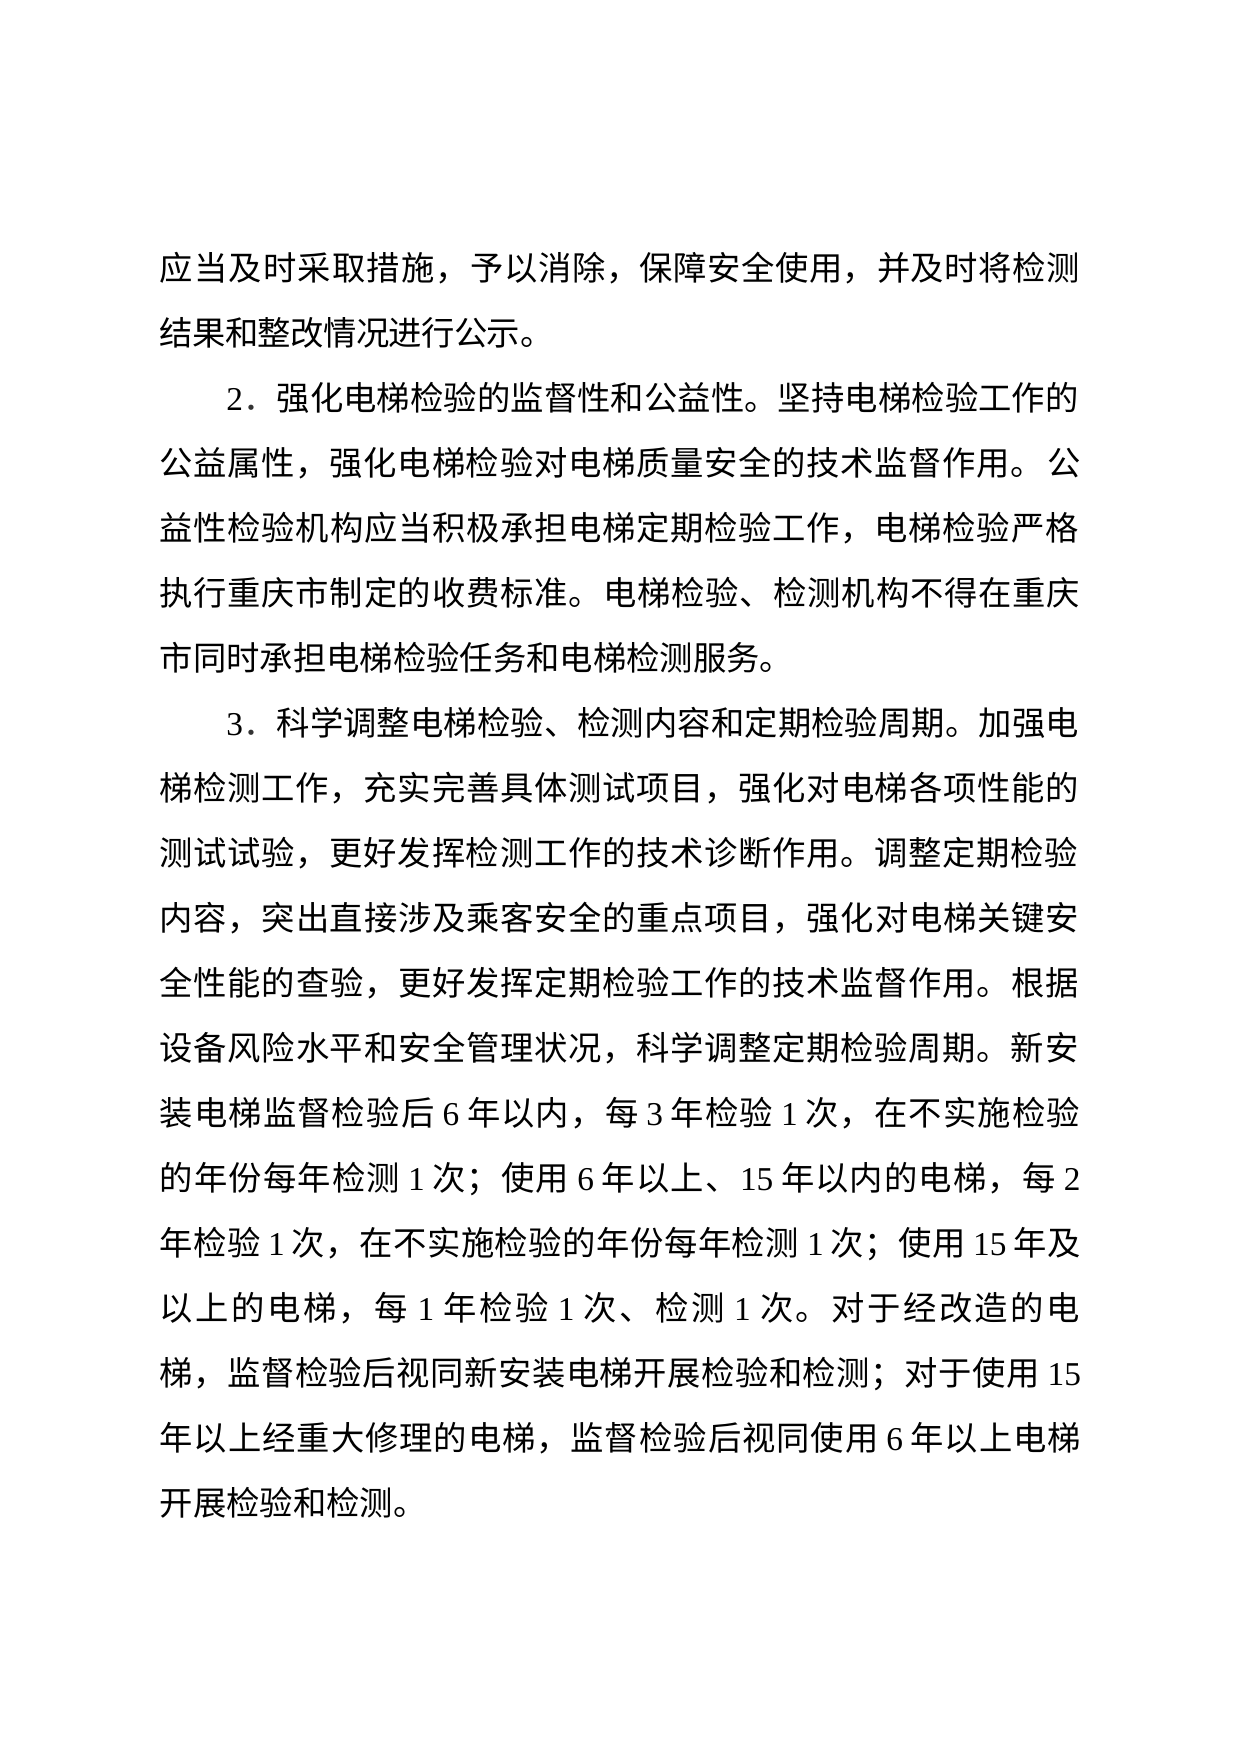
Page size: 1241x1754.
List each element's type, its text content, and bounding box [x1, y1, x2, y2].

text 2．强化电梯检验的监督性和公益性。坚持电梯检验工作的公益属性，强化电梯检验对电梯质量安全的技术监督作用。公益性检验机构应当积极承担电梯定期检验工作，电梯检验严格执行重庆市制定的收费标准。电梯检验、检测机构不得在重庆市同时承担电梯检验任务和电梯检测服务。 [159, 363, 1081, 688]
text 3．科学调整电梯检验、检测内容和定期检验周期。加强电梯检测工作，充实完善具体测试项目，强化对电梯各项性能的测试试验，更好发挥检测工作的技术诊断作用。调整定期检验内容，突出直接涉及乘客安全的重点项目，强化对电梯关键安全性能的查验，更好发挥定期检验工作的技术监督作用。根据设备风险水平和安全管理状况，科学调整定期检验周期。新安装电梯监督检验后6年以内，每3年检验1次，在不实施检验的年份每年检测1次；使用6年以上、15年以内的电梯，每2年检验1次，在不实施检验的年份每年检测1次；使用15年及以上的电梯，每1年检验1次、检测1次。对于经改造的电梯，监督检验后视同新安装电梯开展检验和检测；对于使用15年以上经重大修理的电梯，监督检验后视同使用6年以上电梯开展检验和检测。 [159, 688, 1081, 1533]
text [159, 233, 1081, 363]
